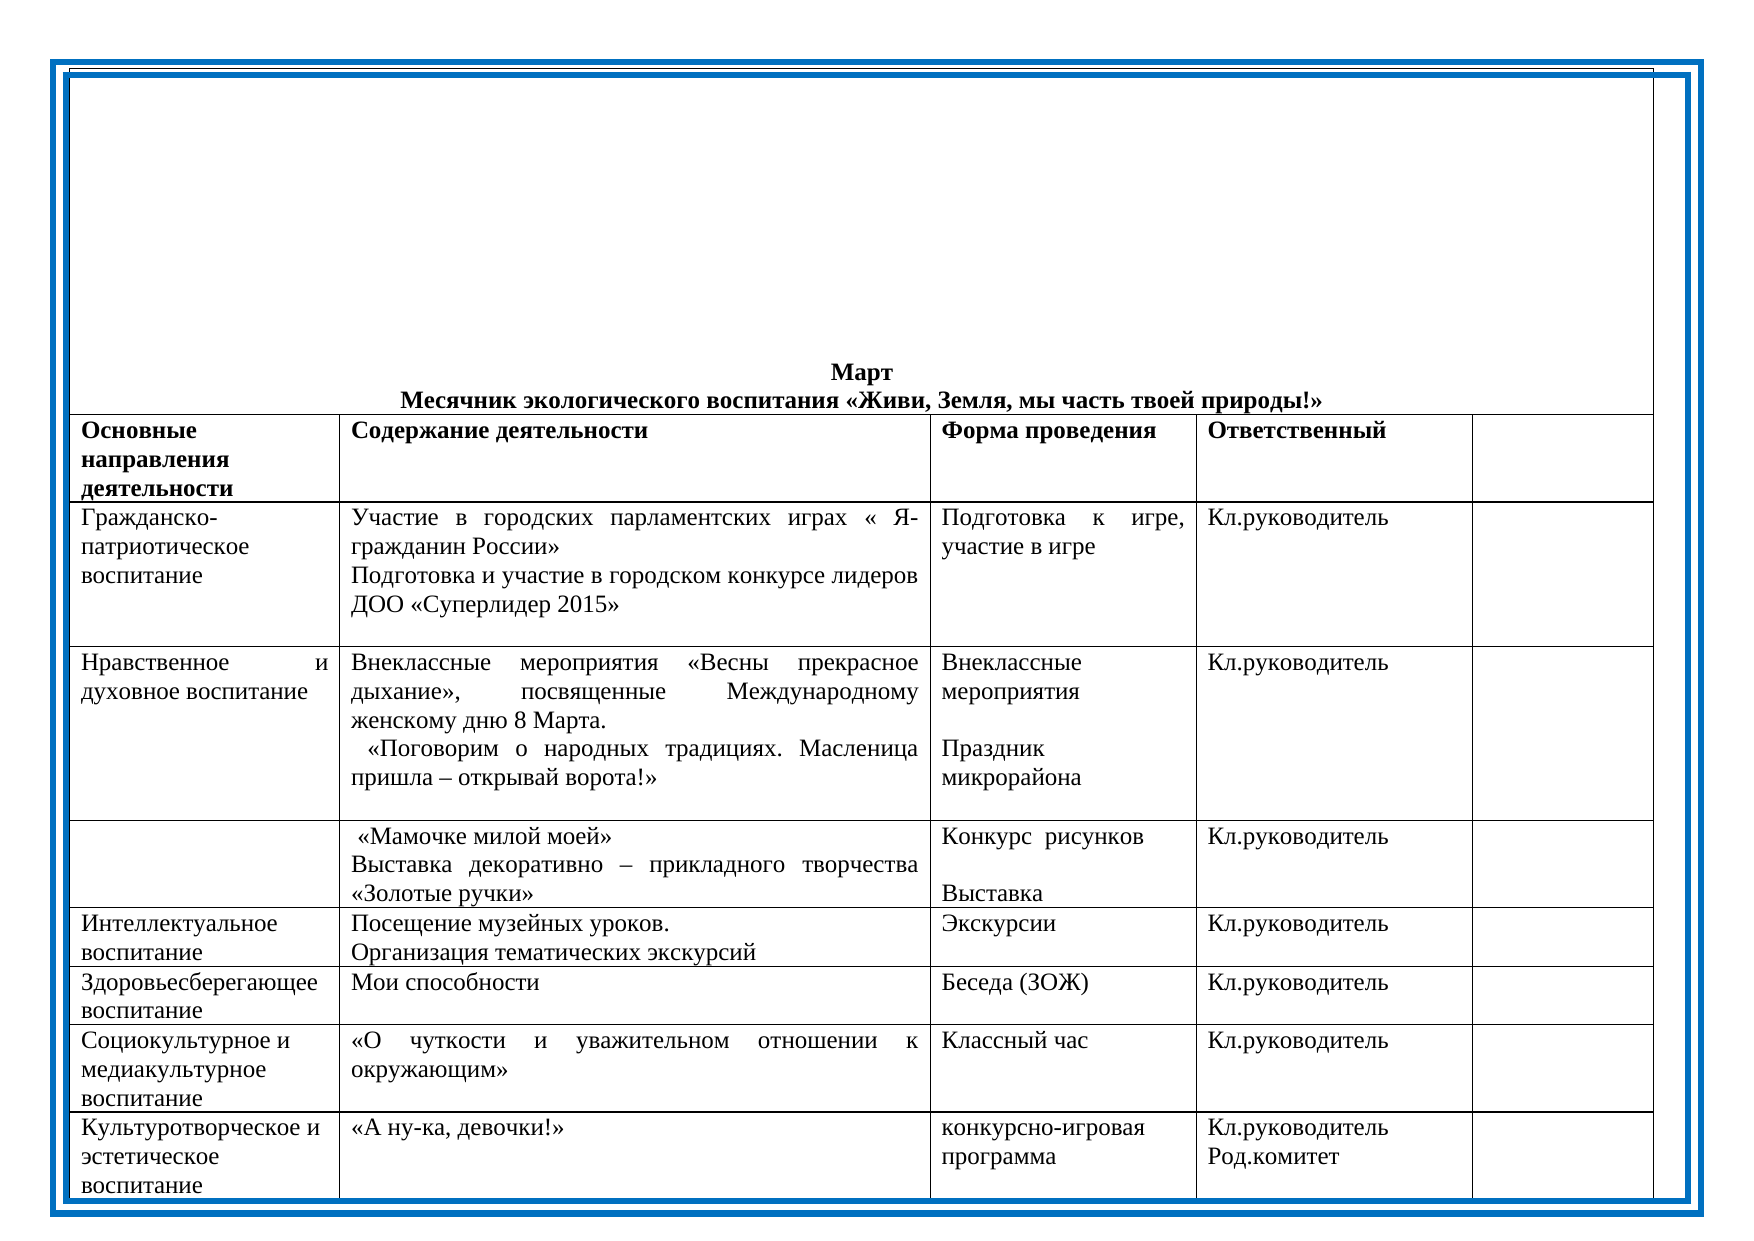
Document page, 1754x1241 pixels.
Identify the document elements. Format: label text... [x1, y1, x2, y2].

table_cell Содержание деятельности [340, 415, 930, 501]
table_cell Классный час [931, 1025, 1196, 1111]
table_cell Кл.руководитель [1197, 1025, 1472, 1111]
table_cell Внеклассные мероприятия Праздник микрорайона [931, 647, 1196, 820]
table_cell Культуротворческое и эстетическое воспитание [70, 1113, 339, 1198]
table_cell Нравственное и духовное воспитание [70, 647, 339, 820]
table_cell Кл.руководитель [1197, 503, 1472, 646]
table_cell Кл.руководитель [1197, 967, 1472, 1024]
table_cell «Мамочке милой моей» Выставка декоративно – прикладного творчества «Золотые ручки» [340, 821, 930, 907]
table_cell [1473, 967, 1653, 1024]
table_cell Ответственный [1197, 415, 1472, 501]
table_cell Экскурсии [931, 908, 1196, 966]
table_cell [1473, 1025, 1653, 1111]
table_cell [1473, 503, 1653, 646]
table_cell Здоровьесберегающее воспитание [70, 967, 339, 1024]
table_cell «О чуткости и уважительном отношении к окружающим» [340, 1025, 930, 1111]
table_cell Форма проведения [931, 415, 1196, 501]
table_cell Кл.руководитель Род.комитет [1197, 1113, 1472, 1198]
table_cell Кл.руководитель [1197, 908, 1472, 966]
table_cell «А ну-ка, девочки!» [340, 1113, 930, 1198]
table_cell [70, 78, 1653, 414]
table_cell [1473, 415, 1653, 501]
table_cell Основные направления деятельности [70, 415, 339, 501]
table_cell [70, 821, 339, 907]
table_cell Гражданско-патриотическое воспитание [70, 503, 339, 646]
table_cell Интеллектуальное воспитание [70, 908, 339, 966]
table_cell Подготовка к игре, участие в игре [931, 503, 1196, 646]
table_cell Кл.руководитель [1197, 647, 1472, 820]
table_cell Внеклассные мероприятия «Весны прекрасное дыхание», посвященные Международному женскому дню 8 Марта. «Поговорим о народных традициях. Масленица пришла – открывай ворота!» [340, 647, 930, 820]
table_cell [1473, 821, 1653, 907]
table_cell Социокультурное и медиакультурное воспитание [70, 1025, 339, 1111]
table_cell Посещение музейных уроков. Организация тематических экскурсий [340, 908, 930, 966]
table_cell Конкурс рисунков Выставка [931, 821, 1196, 907]
table_cell конкурсно-игровая программа [931, 1113, 1196, 1198]
table_cell Мои способности [340, 967, 930, 1024]
table_cell Беседа (ЗОЖ) [931, 967, 1196, 1024]
table_cell [1473, 1113, 1653, 1198]
table_cell Кл.руководитель [1197, 821, 1472, 907]
table_cell [1473, 908, 1653, 966]
table_cell [1473, 647, 1653, 820]
table_cell Участие в городских парламентских играх « Я- гражданин России» Подготовка и участие в городском конкурсе лидеров ДОО «Суперлидер 2015» [340, 503, 930, 646]
